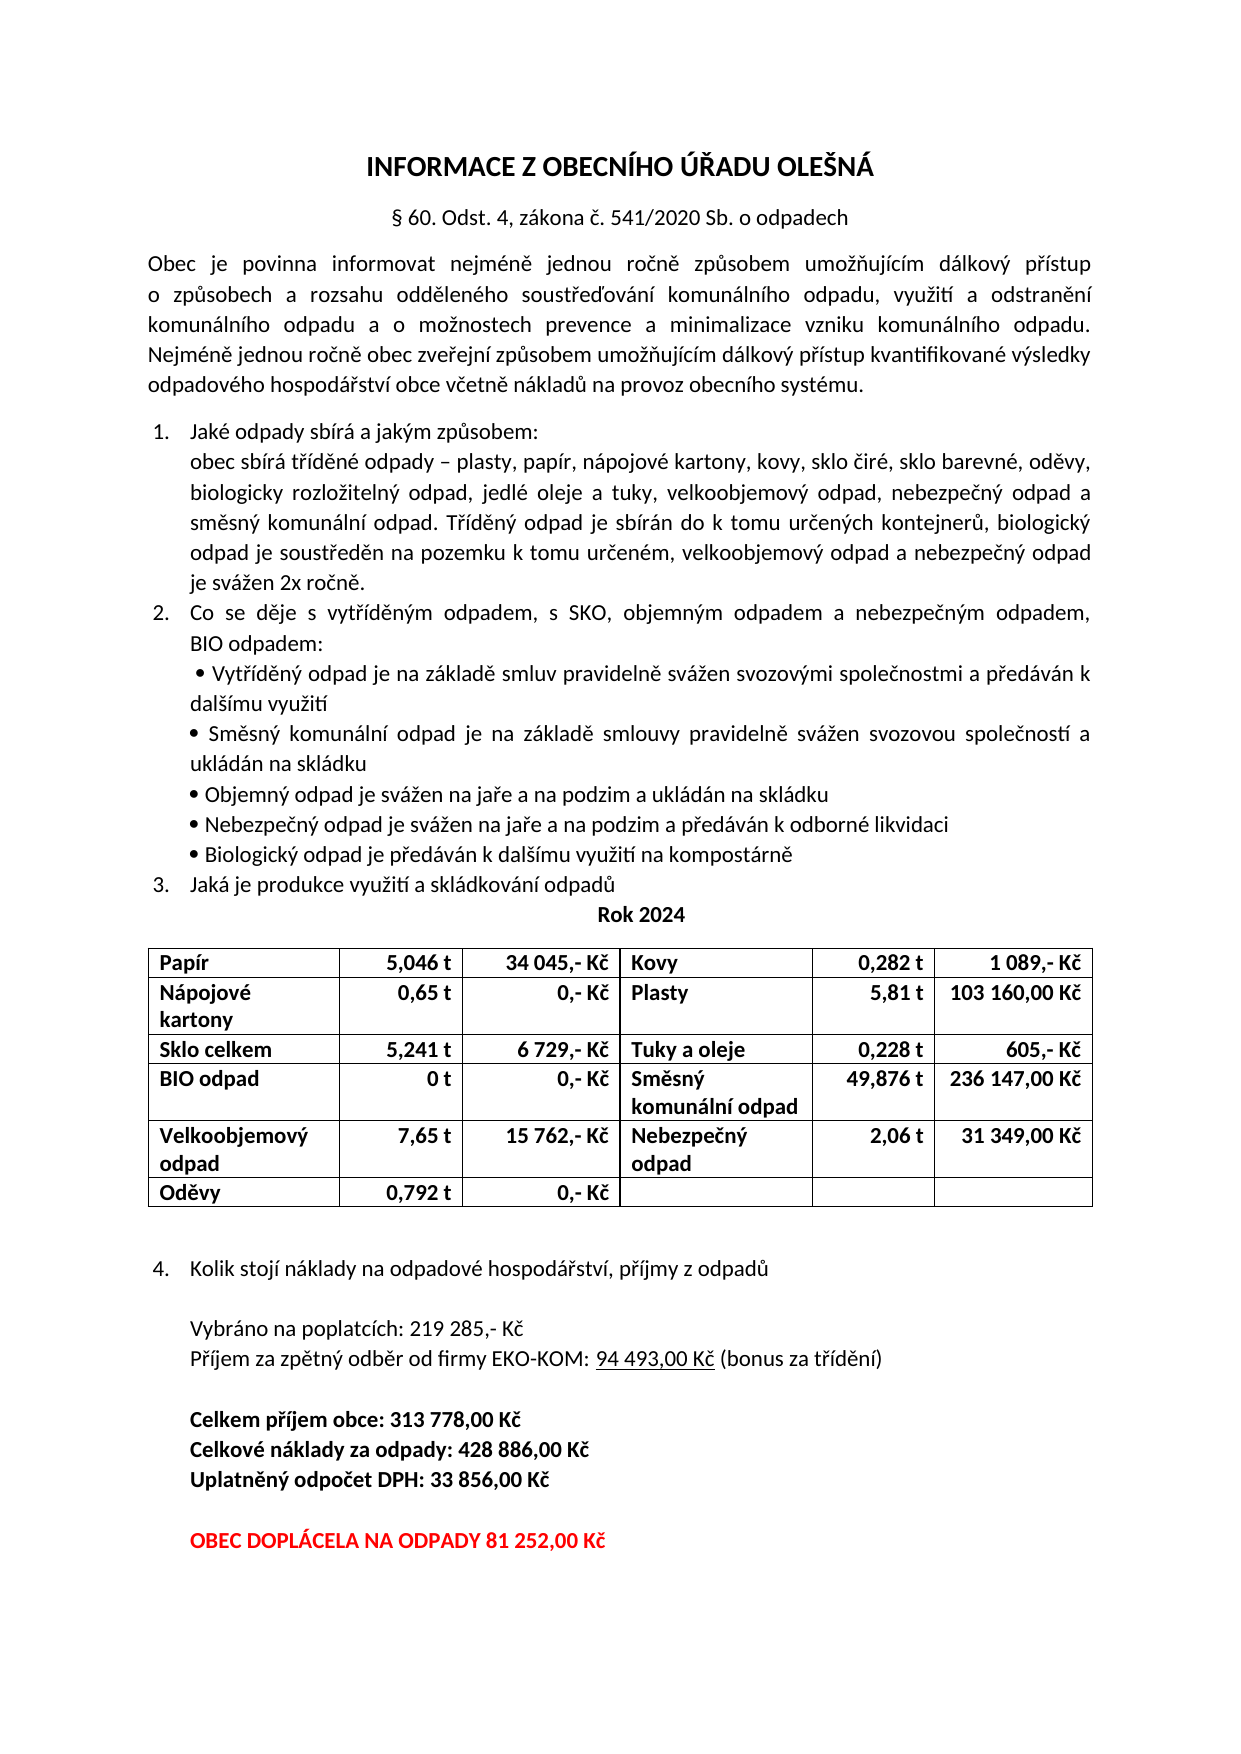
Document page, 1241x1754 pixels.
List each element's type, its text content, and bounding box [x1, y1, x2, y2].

list Uplatněný odpočet DPH: 33 856,00 Kč [190, 1465, 1093, 1493]
table_cell 5,241 t [340, 1035, 462, 1063]
list Vybráno na poplatcích: 219 285,- Kč [190, 1314, 1093, 1342]
table_cell 2,06 t [813, 1121, 934, 1177]
table_header 34 045,- Kč [463, 949, 619, 977]
text § 60. Odst. 4, zákona č. 541/2020 Sb. o odpadech [148, 203, 1093, 231]
table_cell 15 762,- Kč [463, 1121, 619, 1177]
list Příjem za zpětný odběr od firmy EKO-KOM: 94 493,00 Kč (bonus za třídění) [190, 1344, 1093, 1372]
list Jaké odpady sbírá a jakým způsobem: [152, 417, 1093, 445]
text INFORMACE Z OBECNÍHO ÚŘADU OLEŠNÁ [148, 148, 1093, 183]
list Jaká je produkce využití a skládkování odpadů [152, 870, 1093, 898]
list Nebezpečný odpad je svážen na jaře a na podzim a předáván k odborné likvidaci [190, 810, 1093, 838]
table_cell 7,65 t [340, 1121, 462, 1177]
table_cell Oděvy [149, 1178, 339, 1206]
table_header 0,282 t [813, 949, 934, 977]
table_cell 0,65 t [340, 978, 462, 1034]
list Objemný odpad je svážen na jaře a na podzim a ukládán na skládku [190, 780, 1093, 808]
table_cell Plasty [621, 978, 812, 1034]
table_cell 0,- Kč [463, 1178, 619, 1206]
list Směsný komunální odpad je na základě smlouvy pravidelně svážen svozovou společností a ukládán na skládku [190, 719, 1093, 778]
table_cell 0,- Kč [463, 1064, 619, 1120]
table_header 1 089,- Kč [935, 949, 1092, 977]
text Obec je povinna informovat nejméně jednou ročně způsobem umožňujícím dálkový přístup o způsobech a rozsahu odděleného soustřeďování komunálního odpadu, využití a odstranění komunálního odpadu a o možnostech prevence a minimalizace vzniku komunálního odpadu. Nejméně jednou ročně obec zveřejní způsobem umožňujícím dálkový přístup kvantifikované výsledky odpadového hospodářství obce včetně nákladů na provoz obecního systému. [148, 249, 1093, 398]
table_cell [935, 1178, 1092, 1206]
table_cell Směsný komunální odpad [621, 1064, 812, 1120]
table_cell [621, 1178, 812, 1206]
table_cell 0,- Kč [463, 978, 619, 1034]
list obec sbírá tříděné odpady – plasty, papír, nápojové kartony, kovy, sklo čiré, sklo barevné, oděvy, biologicky rozložitelný odpad, jedlé oleje a tuky, velkoobjemový odpad, nebezpečný odpad a směsný komunální odpad. Tříděný odpad je sbírán do k tomu určených kontejnerů, biologický odpad je soustředěn na pozemku k tomu určeném, velkoobjemový odpad a nebezpečný odpad je svážen 2x ročně. [190, 447, 1093, 596]
table_cell 0,228 t [813, 1035, 934, 1063]
list Kolik stojí náklady na odpadové hospodářství, příjmy z odpadů [152, 1254, 1093, 1282]
list Biologický odpad je předáván k dalšímu využití na kompostárně [190, 840, 1093, 868]
table_cell 31 349,00 Kč [935, 1121, 1092, 1177]
table_header Papír [149, 949, 339, 977]
table_cell 605,- Kč [935, 1035, 1092, 1063]
list Vytříděný odpad je na základě smluv pravidelně svážen svozovými společnostmi a předáván k dalšímu využití [190, 659, 1093, 717]
table_cell Nebezpečný odpad [621, 1121, 812, 1177]
table_cell 6 729,- Kč [463, 1035, 619, 1063]
table_header Kovy [621, 949, 812, 977]
table_cell Sklo celkem [149, 1035, 339, 1063]
table_cell 103 160,00 Kč [935, 978, 1092, 1034]
table_cell 236 147,00 Kč [935, 1064, 1092, 1120]
table_cell 0 t [340, 1064, 462, 1120]
list Co se děje s vytříděným odpadem, s SKO, objemným odpadem a nebezpečným odpadem, BIO odpadem: [152, 598, 1093, 657]
table_cell 0,792 t [340, 1178, 462, 1206]
table_cell 5,81 t [813, 978, 934, 1034]
list Celkem příjem obce: 313 778,00 Kč [190, 1405, 1093, 1433]
table_header 5,046 t [340, 949, 462, 977]
list OBEC DOPLÁCELA NA ODPADY 81 252,00 Kč [190, 1526, 1093, 1554]
table_cell Velkoobjemový odpad [149, 1121, 339, 1177]
table_cell [813, 1178, 934, 1206]
list Celkové náklady za odpady: 428 886,00 Kč [190, 1435, 1093, 1463]
table_cell Nápojové kartony [149, 978, 339, 1034]
table_cell 49,876 t [813, 1064, 934, 1120]
table_cell Tuky a oleje [621, 1035, 812, 1063]
table_cell BIO odpad [149, 1064, 339, 1120]
list Rok 2024 [190, 901, 1093, 929]
